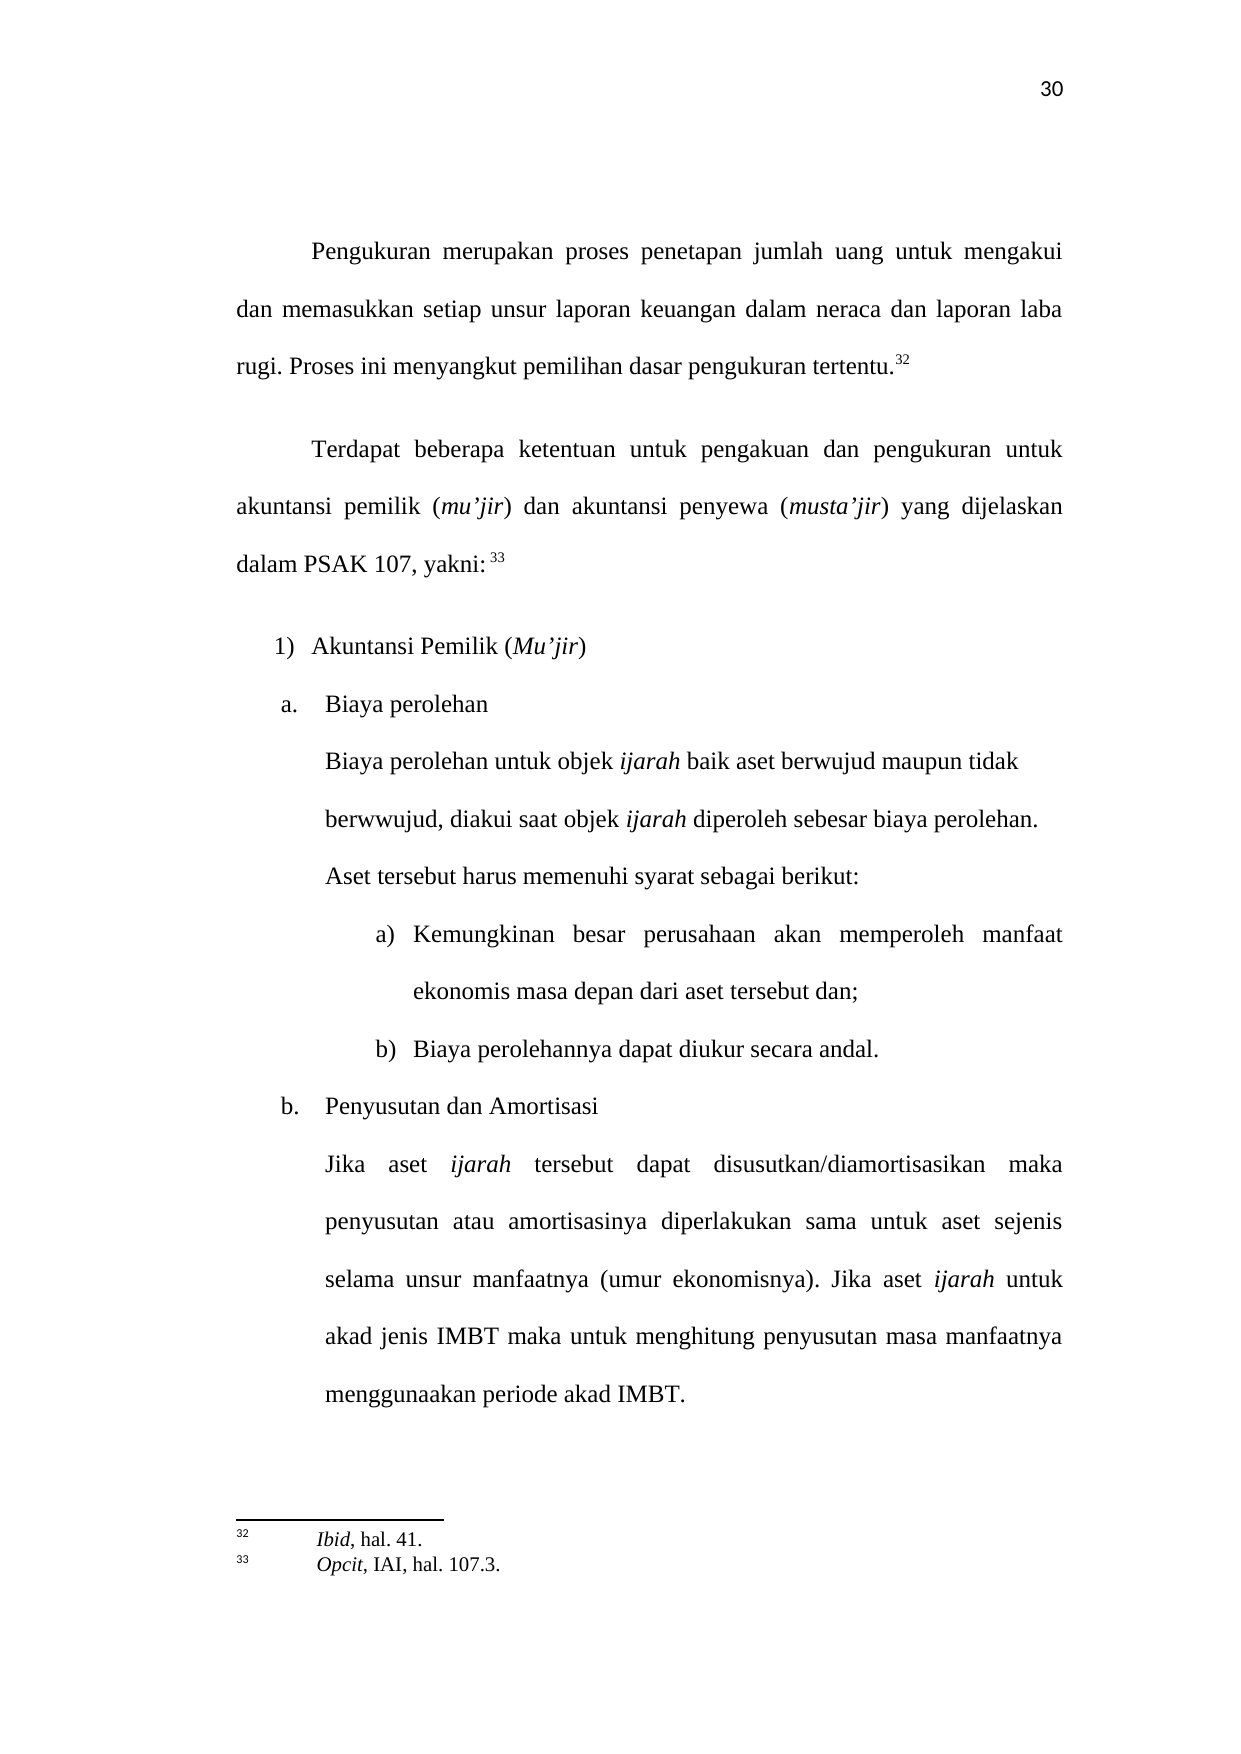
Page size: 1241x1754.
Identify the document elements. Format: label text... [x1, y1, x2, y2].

list Biaya perolehan [281, 689, 1063, 717]
list Kemungkinan besar perusahaan akan memperoleh manfaat ekonomis masa depan dari aset tersebut dan; [375, 919, 1063, 1005]
list Pengukuran merupakan proses penetapan jumlah uang untuk mengakui dan memasukkan setiap unsur laporan keuangan dalam neraca dan laporan laba rugi. Proses ini menyangkut pemilihan dasar pengukuran tertentu. [236, 236, 1063, 380]
list Biaya perolehan untuk objek ijarah baik aset berwujud maupun tidak berwwujud, diakui saat objek ijarah diperoleh sebesar biaya perolehan. Aset tersebut harus memenuhi syarat sebagai berikut: [236, 746, 1063, 890]
list Jika aset ijarah tersebut dapat disusutkan/diamortisasikan maka penyusutan atau amortisasinya diperlakukan sama untuk aset sejenis selama unsur manfaatnya (umur ekonomisnya). Jika aset ijarah untuk akad jenis IMBT maka untuk menghitung penyusutan masa manfaatnya menggunaakan periode akad IMBT. [325, 1149, 1063, 1407]
list Penyusutan dan Amortisasi [281, 1091, 1063, 1120]
list Akuntansi Pemilik (Mu’jir) [274, 631, 1063, 660]
list Biaya perolehannya dapat diukur secara andal. [375, 1034, 1063, 1062]
text Terdapat beberapa ketentuan untuk pengakuan dan pengukuran untuk akuntansi pemilik (mu’jir) dan akuntansi penyewa (musta’jir) yang dijelaskan dalam PSAK 107, yakni: [236, 434, 1063, 577]
